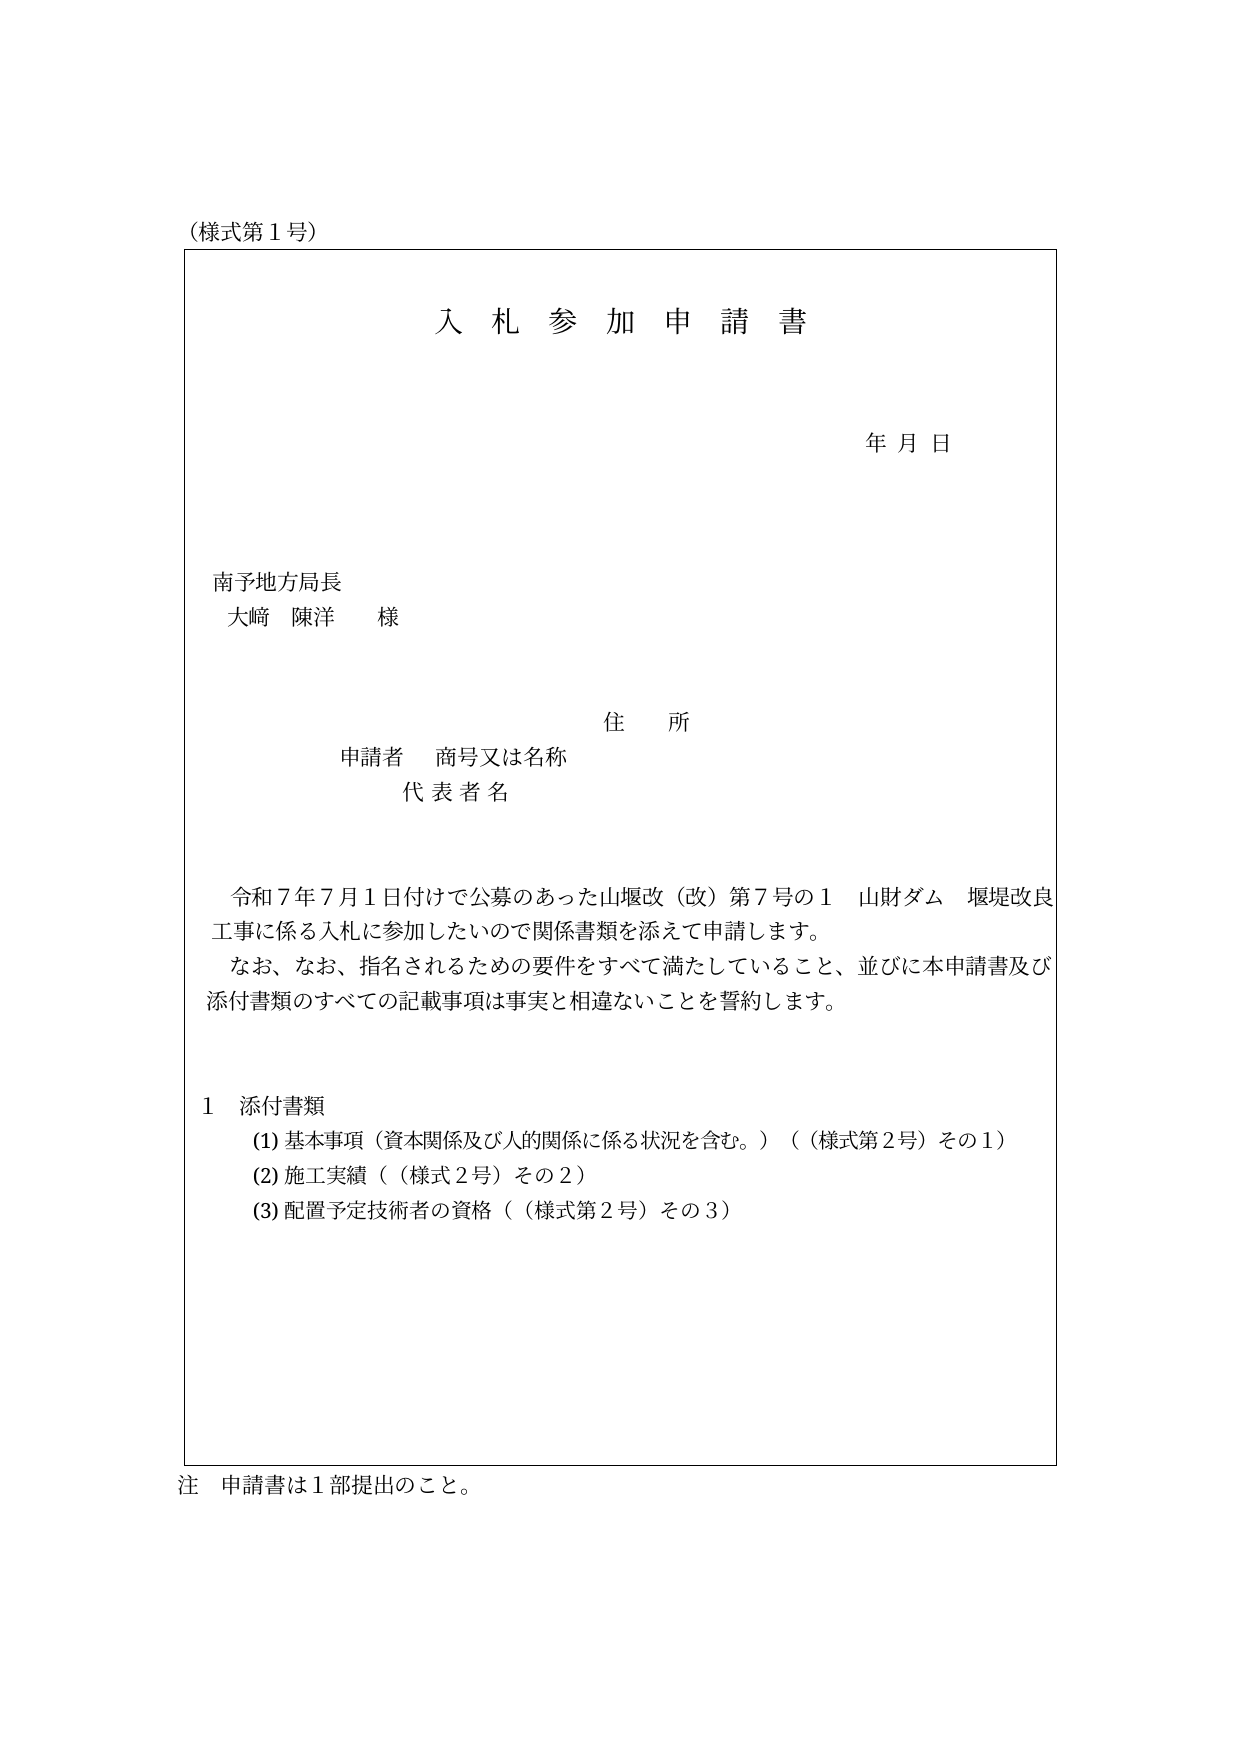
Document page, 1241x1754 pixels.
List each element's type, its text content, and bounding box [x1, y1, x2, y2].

table_header [1057, 249, 1062, 1465]
table_header 入 札 参 加 申 請 書 年 月 日 南予地方局長 大﨑 陳洋 様 住所 申請者 商号又は名称 代表者名 令和７年７月１日付けで公募のあった山堰改（改）第７号の１ 山財ダム 堰堤改良工事に係る入札に参加したいので関係書類を添えて申請します。 なお、なお、指名されるための要件をすべて満たしていること、並びに本申請書及び添付書類のすべての記載事項は事実と相違ないことを誓約します。 １ 添付書類 (1) 基本事項（資本関係及び人的関係に係る状況を含む。）（（様式第２号）その１） (2) 施工実績（（様式２号）その２） (3) 配置予定技術者の資格（（様式第２号）その３） [185, 250, 1056, 1465]
text 注 申請書は１部提出のこと。 [177, 1466, 1063, 1501]
text （様式第１号） [177, 214, 1063, 249]
